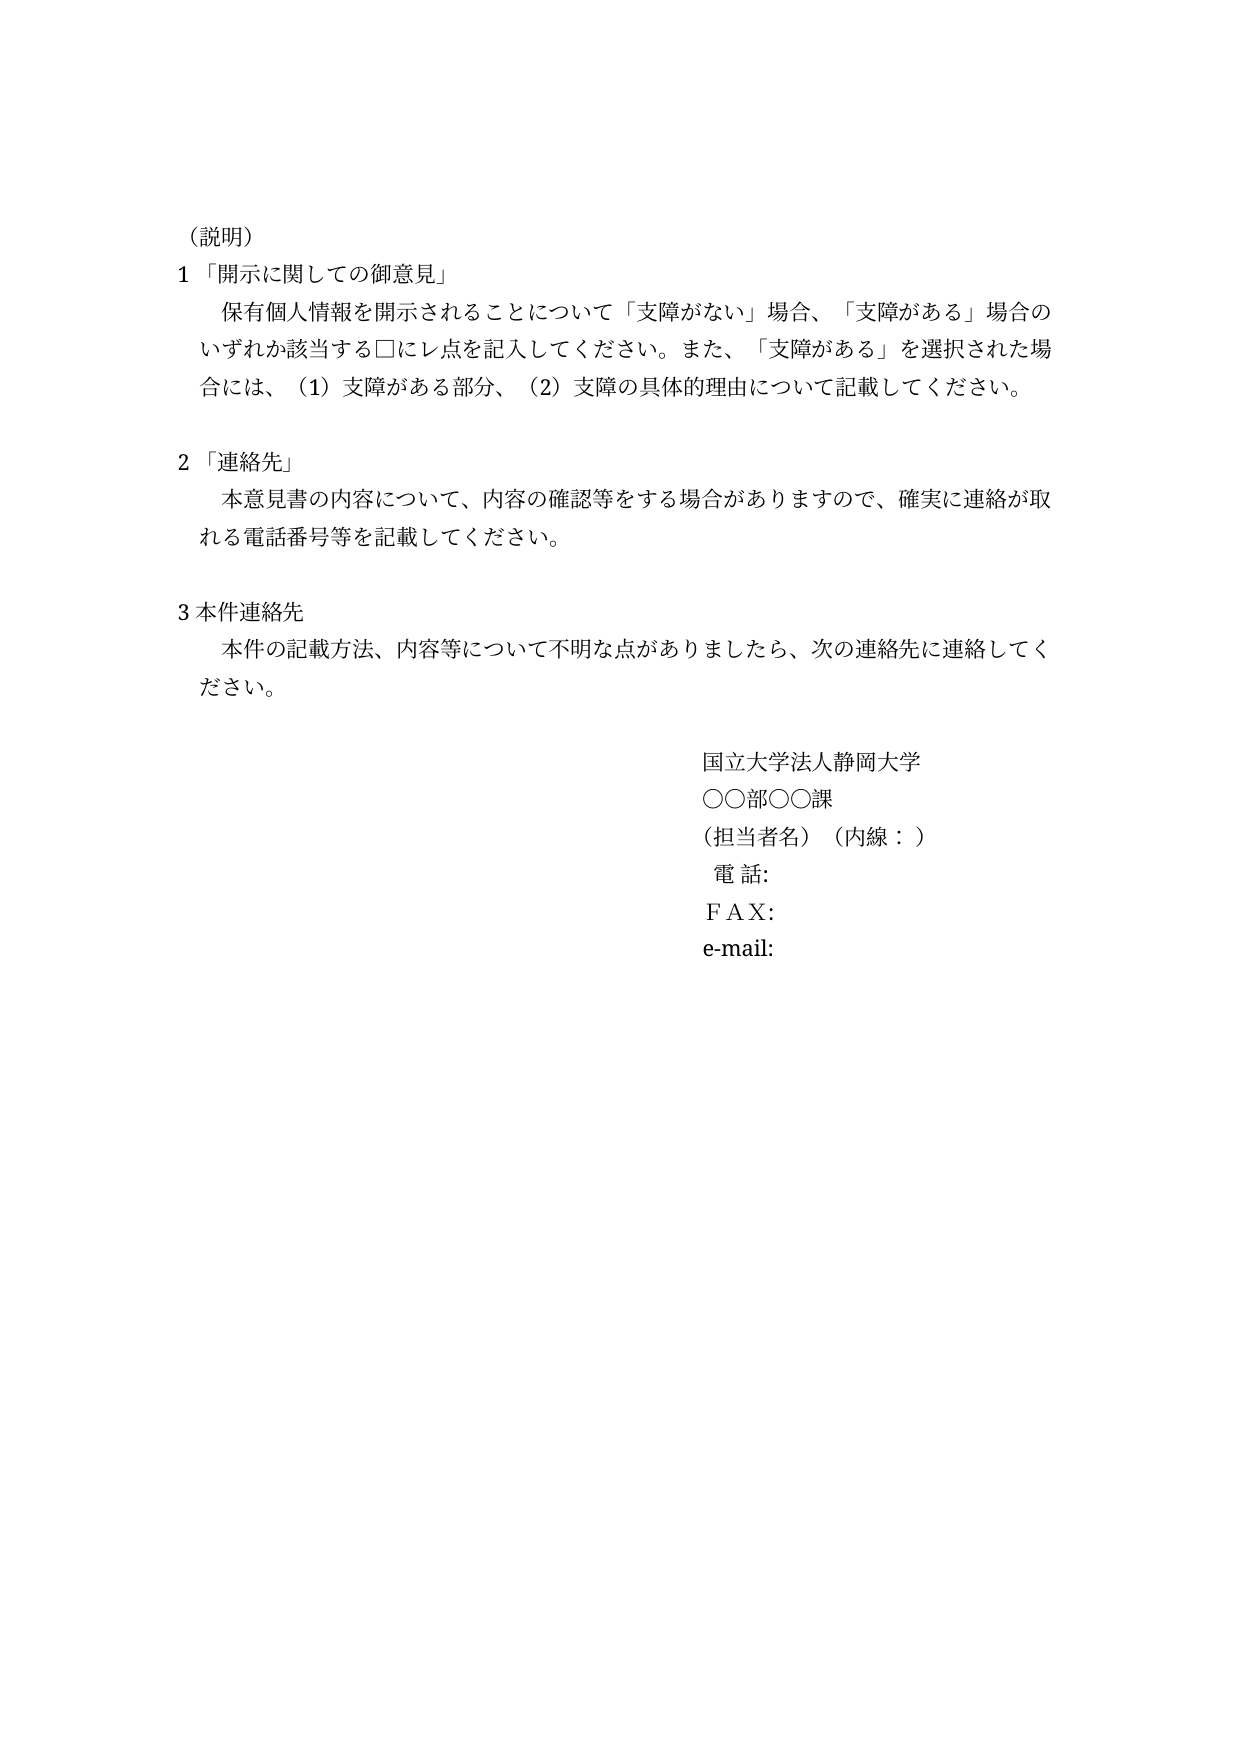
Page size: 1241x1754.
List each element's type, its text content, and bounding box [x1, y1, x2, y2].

text （担当者名）（内線： ） [352, 817, 1063, 854]
text e-mail: [352, 929, 1063, 967]
text 1 「開示に関しての御意見」 [177, 254, 1063, 292]
text 2 「連絡先」 [177, 442, 1063, 479]
text （説明） [177, 217, 1063, 254]
text ＦＡＸ: [352, 892, 1063, 929]
text 電 話: [352, 854, 1063, 892]
text 本意見書の内容について、内容の確認等をする場合がありますので、確実に連絡が取れる電話番号等を記載してください。 [199, 479, 1063, 554]
text 〇〇部〇〇課 [352, 779, 1063, 817]
text 保有個人情報を開示されることについて「支障がない」場合、「支障がある」場合のいずれか該当する□にレ点を記入してください。また、「支障がある」を選択された場合には、（1）支障がある部分、（2）支障の具体的理由について記載してください。 [199, 292, 1063, 404]
text 3 本件連絡先 [177, 592, 1063, 629]
text 本件の記載方法、内容等について不明な点がありましたら、次の連絡先に連絡してください。 [199, 629, 1063, 704]
text 国立大学法人静岡大学 [352, 742, 1063, 779]
